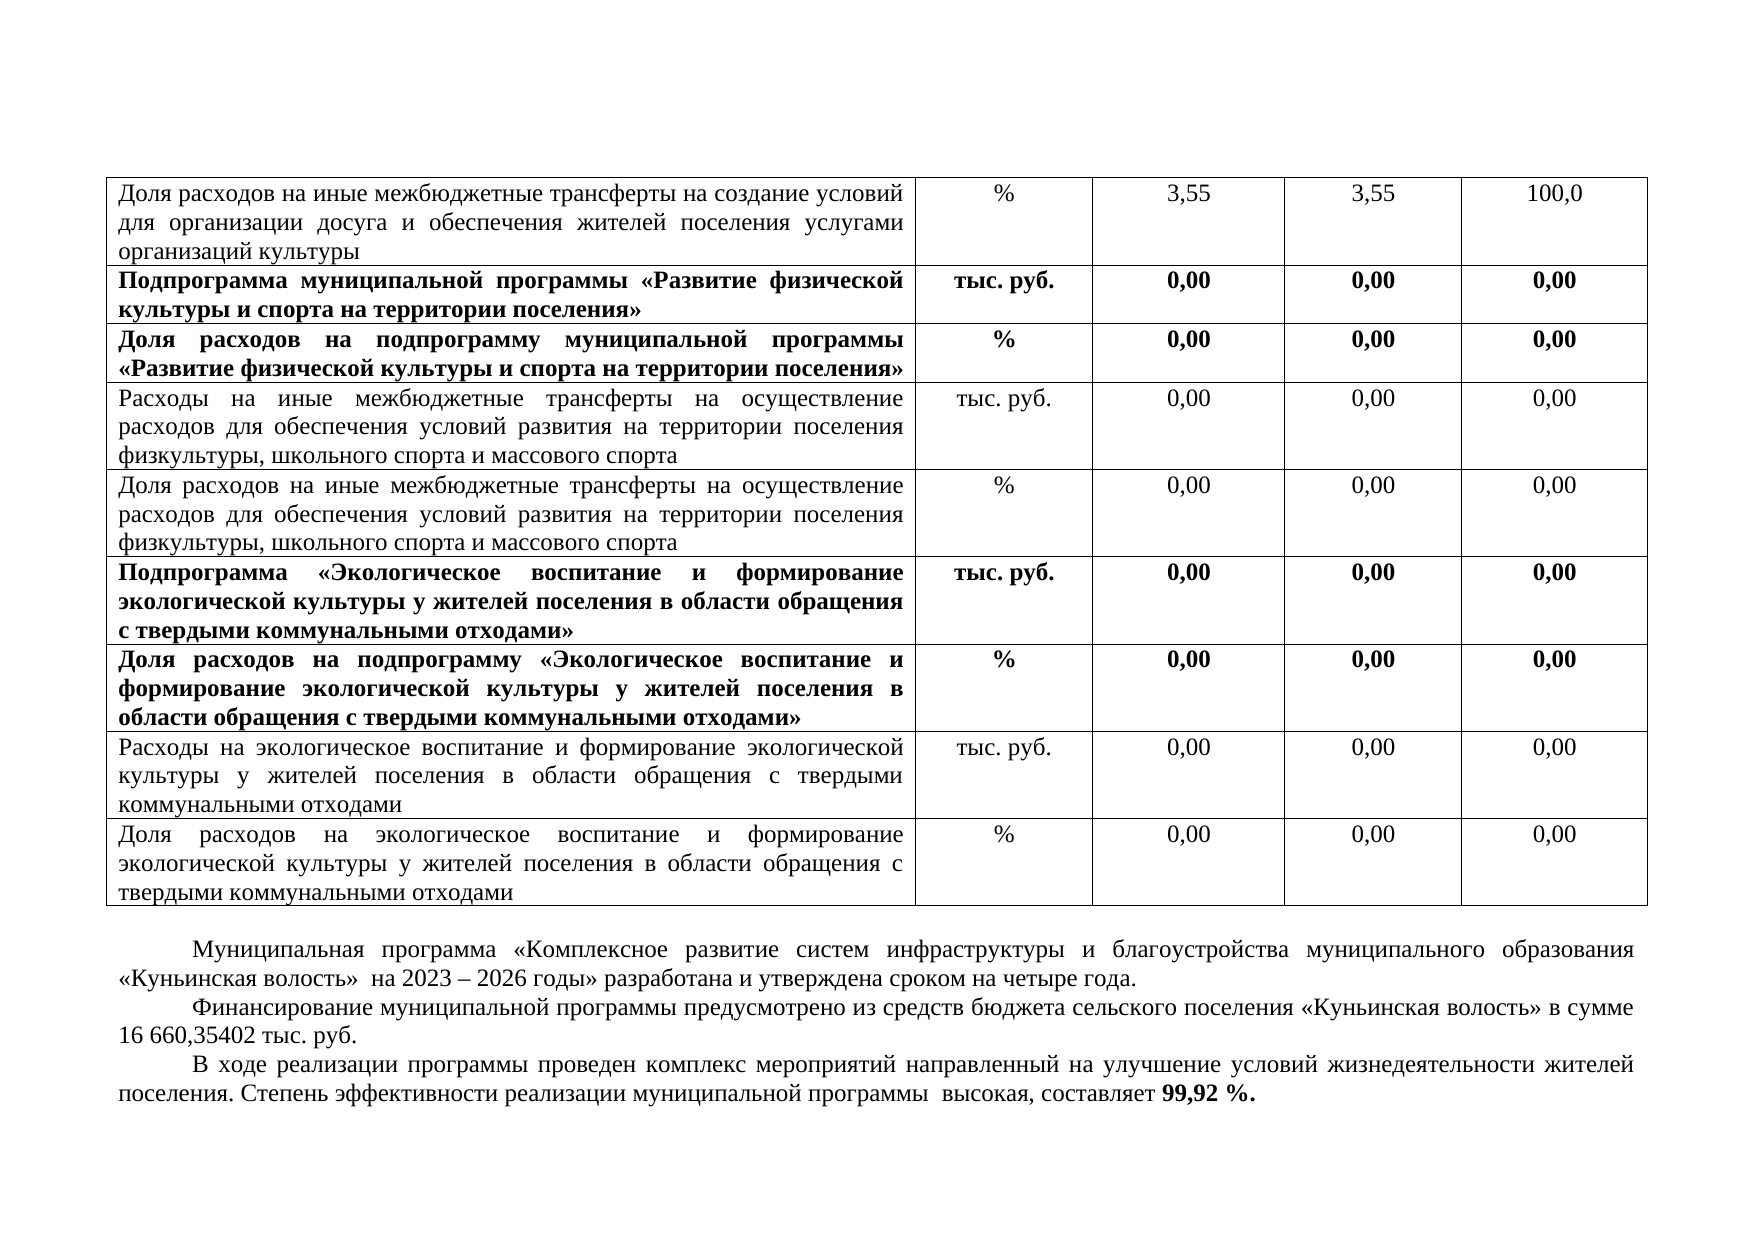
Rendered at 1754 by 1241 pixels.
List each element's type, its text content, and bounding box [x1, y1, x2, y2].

table_cell Подпрограмма муниципальной программы «Развитие физической культуры и спорта на территории поселения» [107, 266, 915, 323]
table_cell 0,00 [1093, 470, 1284, 556]
table_cell 0,00 [1285, 732, 1461, 818]
table_cell 0,00 [1285, 645, 1461, 731]
table_cell 0,00 [1462, 383, 1647, 469]
table_cell Доля расходов на экологическое воспитание и формирование экологической культуры у жителей поселения в области обращения с твердыми коммунальными отходами [107, 819, 915, 905]
table_cell 0,00 [1093, 324, 1284, 382]
table_cell % [916, 819, 1092, 905]
table_cell 0,00 [1285, 266, 1461, 323]
table_cell 0,00 [1462, 645, 1647, 731]
table_header % [916, 178, 1092, 264]
table_cell 0,00 [1462, 470, 1647, 556]
text Муниципальная программа «Комплексное развитие систем инфраструктуры и благоустройства муниципального образования «Куньинская волость» на 2023 – 2026 годы» разработана и утверждена сроком на четыре года. [118, 934, 1636, 992]
table_cell 0,00 [1093, 557, 1284, 643]
table_cell 0,00 [1285, 324, 1461, 382]
table_cell тыс. руб. [916, 383, 1092, 469]
table_header 3,55 [1285, 178, 1461, 264]
table_cell % [916, 645, 1092, 731]
table_cell Расходы на экологическое воспитание и формирование экологической культуры у жителей поселения в области обращения с твердыми коммунальными отходами [107, 732, 915, 818]
table_cell 0,00 [1462, 732, 1647, 818]
text Финансирование муниципальной программы предусмотрено из средств бюджета сельского поселения «Куньинская волость» в сумме 16 660,35402 тыс. руб. [118, 992, 1636, 1049]
table_cell 0,00 [1462, 819, 1647, 905]
table_cell 0,00 [1093, 645, 1284, 731]
table_cell 0,00 [1285, 557, 1461, 643]
table_header Доля расходов на иные межбюджетные трансферты на создание условий для организации досуга и обеспечения жителей поселения услугами организаций культуры [107, 178, 915, 264]
table_cell Доля расходов на иные межбюджетные трансферты на осуществление расходов для обеспечения условий развития на территории поселения физкультуры, школьного спорта и массового спорта [107, 470, 915, 556]
table_cell 0,00 [1285, 819, 1461, 905]
table_cell 0,00 [1462, 324, 1647, 382]
table_cell 0,00 [1093, 266, 1284, 323]
table_cell Доля расходов на подпрограмму муниципальной программы «Развитие физической культуры и спорта на территории поселения» [107, 324, 915, 382]
table_cell Расходы на иные межбюджетные трансферты на осуществление расходов для обеспечения условий развития на территории поселения физкультуры, школьного спорта и массового спорта [107, 383, 915, 469]
table_cell 0,00 [1093, 732, 1284, 818]
table_cell 0,00 [1093, 819, 1284, 905]
table_header 100,0 [1462, 178, 1647, 264]
table_cell Доля расходов на подпрограмму «Экологическое воспитание и формирование экологической культуры у жителей поселения в области обращения с твердыми коммунальными отходами» [107, 645, 915, 731]
text В ходе реализации программы проведен комплекс мероприятий направленный на улучшение условий жизнедеятельности жителей поселения. Степень эффективности реализации муниципальной программы высокая, составляет 99,92 %. [118, 1049, 1636, 1107]
table_cell % [916, 470, 1092, 556]
table_cell тыс. руб. [916, 557, 1092, 643]
table_cell тыс. руб. [916, 732, 1092, 818]
table_cell 0,00 [1285, 470, 1461, 556]
table_cell тыс. руб. [916, 266, 1092, 323]
table_cell Подпрограмма «Экологическое воспитание и формирование экологической культуры у жителей поселения в области обращения с твердыми коммунальными отходами» [107, 557, 915, 643]
table_cell 0,00 [1462, 266, 1647, 323]
table_cell 0,00 [1285, 383, 1461, 469]
table_cell 0,00 [1462, 557, 1647, 643]
table_header 3,55 [1093, 178, 1284, 264]
table_cell % [916, 324, 1092, 382]
table_cell 0,00 [1093, 383, 1284, 469]
